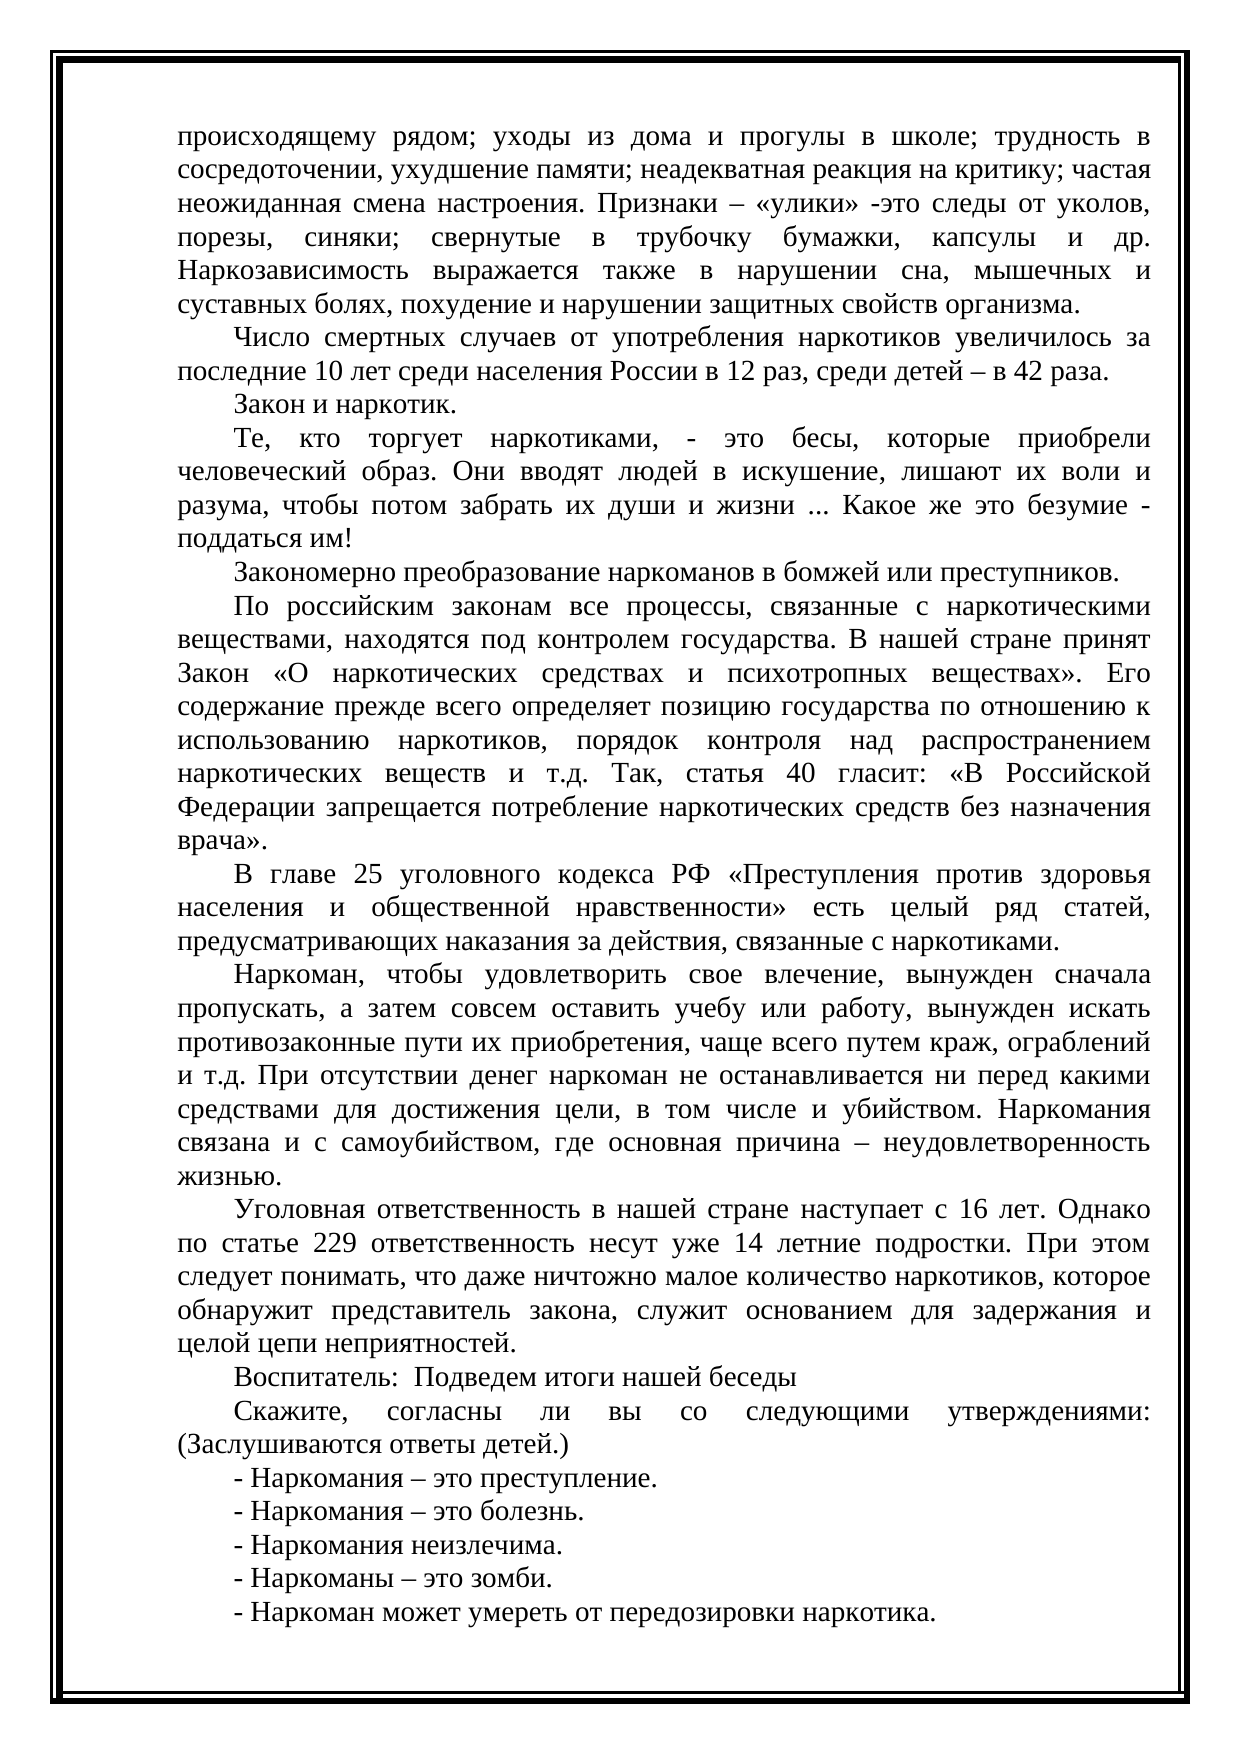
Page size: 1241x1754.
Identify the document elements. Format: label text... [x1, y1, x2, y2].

text - Наркоман может умереть от передозировки наркотика. [177, 1594, 1152, 1627]
text Воспитатель: Подведем итоги нашей беседы [177, 1359, 1152, 1393]
text - Наркомания – это болезнь. [177, 1493, 1152, 1527]
text Закономерно преобразование наркоманов в бомжей или преступников. [177, 554, 1152, 588]
text Те, кто торгует наркотиками, - это бесы, которые приобрели человеческий образ. Они вводят людей в искушение, лишают их воли и разума, чтобы потом забрать их души и жизни ... Какое же это безумие - поддаться им! [177, 420, 1152, 554]
text Скажите, согласны ли вы со следующими утверждениями: (Заслушиваются ответы детей.) [177, 1393, 1152, 1460]
text - Наркоманы – это зомби. [177, 1560, 1152, 1594]
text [177, 118, 1152, 319]
text В главе 25 уголовного кодекса РФ «Преступления против здоровья населения и общественной нравственности» есть целый ряд статей, предусматривающих наказания за действия, связанные с наркотиками. [177, 856, 1152, 957]
text Закон и наркотик. [177, 386, 1152, 420]
text Уголовная ответственность в нашей стране наступает с 16 лет. Однако по статье 229 ответственность несут уже 14 летние подростки. При этом следует понимать, что даже ничтожно малое количество наркотиков, которое обнаружит представитель закона, служит основанием для задержания и целой цепи неприятностей. [177, 1191, 1152, 1359]
text По российским законам все процессы, связанные с наркотическими веществами, находятся под контролем государства. В нашей стране принят Закон «О наркотических средствах и психотропных веществах». Его содержание прежде всего определяет позицию государства по отношению к использованию наркотиков, порядок контроля над распространением наркотических веществ и т.д. Так, статья 40 гласит: «В Российской Федерации запрещается потребление наркотических средств без назначения врача». [177, 588, 1152, 856]
text Наркоман, чтобы удовлетворить свое влечение, вынужден сначала пропускать, а затем совсем оставить учебу или работу, вынужден искать противозаконные пути их приобретения, чаще всего путем краж, ограблений и т.д. При отсутствии денег наркоман не останавливается ни перед какими средствами для достижения цели, в том числе и убийством. Наркомания связана и с самоубийством, где основная причина – неудовлетворенность жизнью. [177, 957, 1152, 1191]
text Число смертных случаев от употребления наркотиков увеличилось за последние 10 лет среди населения России в 12 раз, среди детей – в 42 раза. [177, 319, 1152, 386]
text - Наркомания неизлечима. [177, 1527, 1152, 1560]
text - Наркомания – это преступление. [177, 1460, 1152, 1493]
